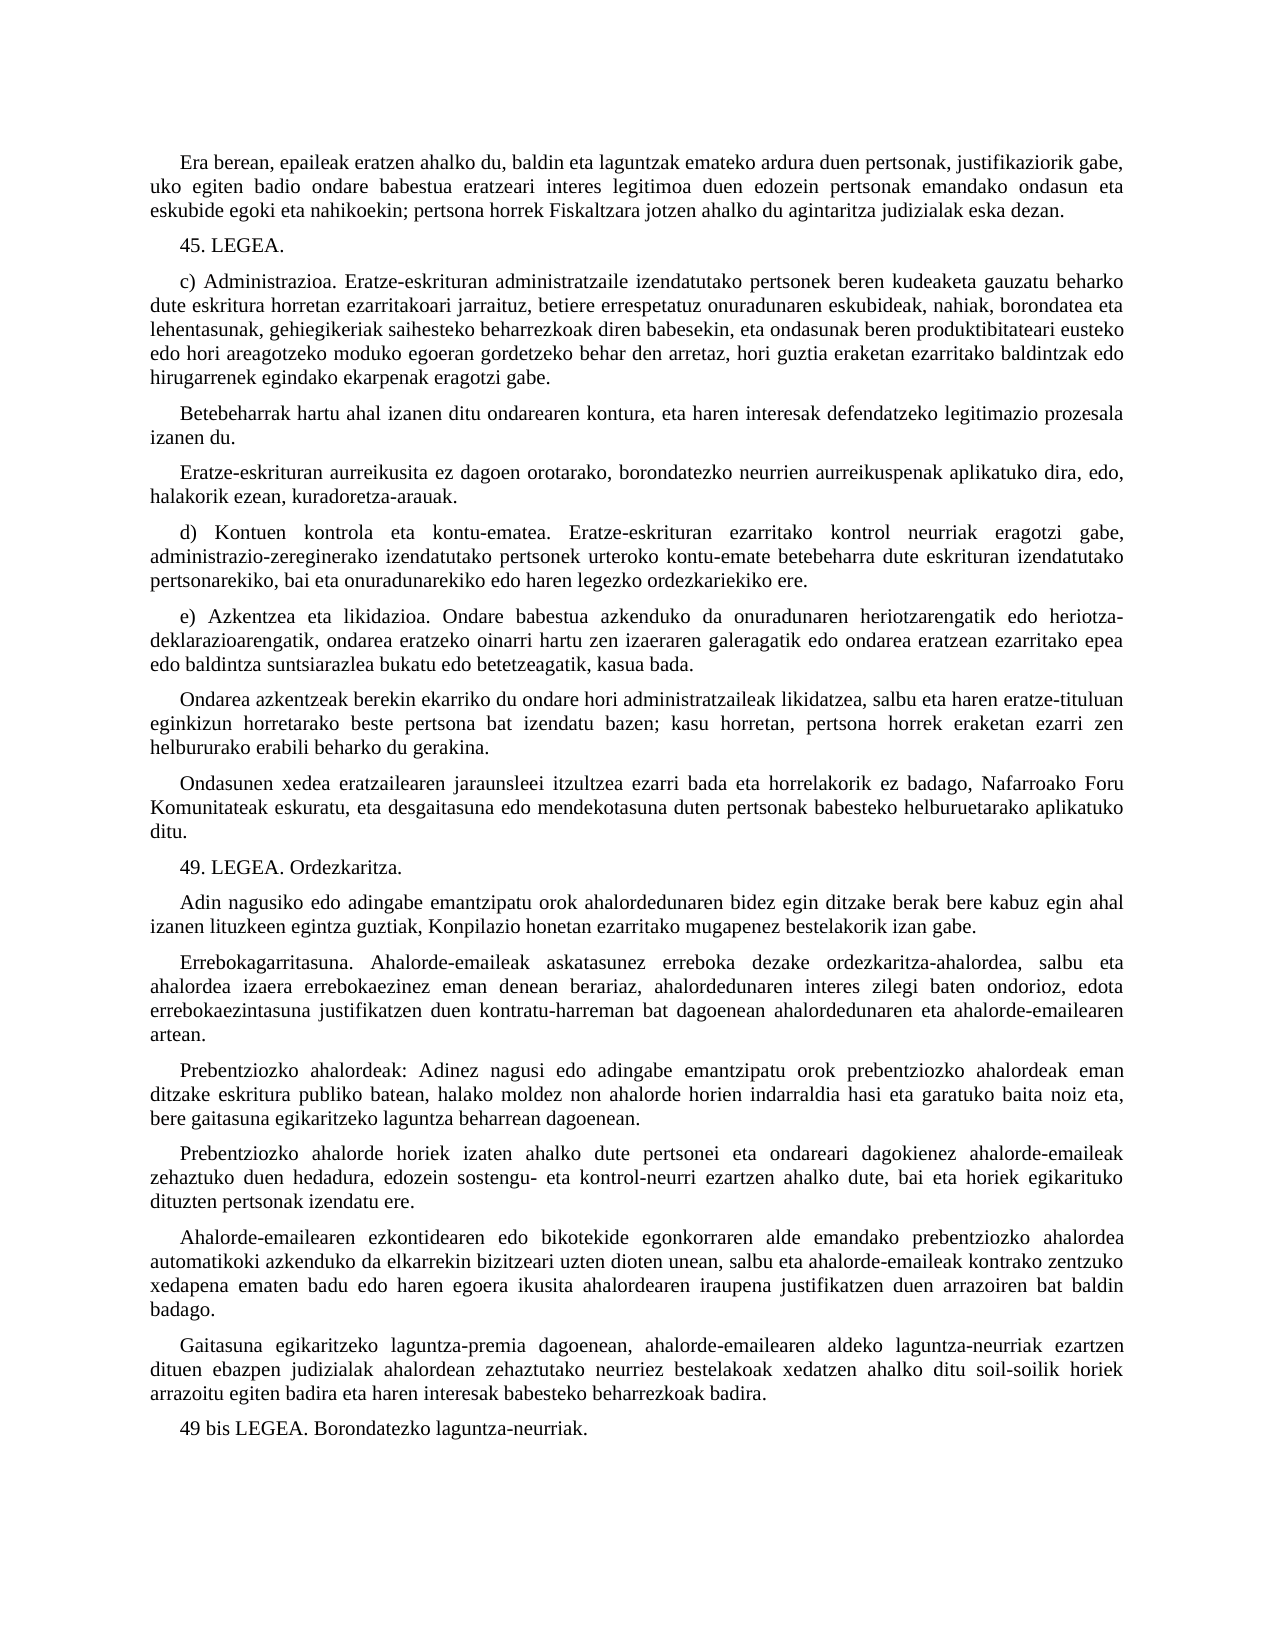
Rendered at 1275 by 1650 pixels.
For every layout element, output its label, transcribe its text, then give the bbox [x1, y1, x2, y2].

text Prebentziozko ahalorde horiek izaten ahalko dute pertsonei eta ondareari dagokienez ahalorde-emaileak zehaztuko duen hedadura, edozein sostengu- eta kontrol-neurri ezartzen ahalko dute, bai eta horiek egikarituko dituzten pertsonak izendatu ere. [150, 1142, 1125, 1213]
text d) Kontuen kontrola eta kontu-ematea. Eratze-eskrituran ezarritako kontrol neurriak eragotzi gabe, administrazio-zereginerako izendatutako pertsonek urteroko kontu-emate betebeharra dute eskrituran izendatutako pertsonarekiko, bai eta onuradunarekiko edo haren legezko ordezkariekiko ere. [150, 520, 1125, 592]
text e) Azkentzea eta likidazioa. Ondare babestua azkenduko da onuradunaren heriotzarengatik edo heriotza-deklarazioarengatik, ondarea eratzeko oinarri hartu zen izaeraren galeragatik edo ondarea eratzean ezarritako epea edo baldintza suntsiarazlea bukatu edo betetzeagatik, kasua bada. [150, 604, 1125, 676]
text Adin nagusiko edo adingabe emantzipatu orok ahalordedunaren bidez egin ditzake berak bere kabuz egin ahal izanen lituzkeen egintza guztiak, Konpilazio honetan ezarritako mugapenez bestelakorik izan gabe. [150, 891, 1125, 938]
text Eratze-eskrituran aurreikusita ez dagoen orotarako, borondatezko neurrien aurreikuspenak aplikatuko dira, edo, halakorik ezean, kuradoretza-arauak. [150, 461, 1125, 508]
text Era berean, epaileak eratzen ahalko du, baldin eta laguntzak emateko ardura duen pertsonak, justifikaziorik gabe, uko egiten badio ondare babestua eratzeari interes legitimoa duen edozein pertsonak emandako ondasun eta eskubide egoki eta nahikoekin; pertsona horrek Fiskaltzara jotzen ahalko du agintaritza judizialak eska dezan. [150, 150, 1125, 222]
text Ondarea azkentzeak berekin ekarriko du ondare hori administratzaileak likidatzea, salbu eta haren eratze-tituluan eginkizun horretarako beste pertsona bat izendatu bazen; kasu horretan, pertsona horrek eraketan ezarri zen helbururako erabili beharko du gerakina. [150, 688, 1125, 759]
text 49. LEGEA. Ordezkaritza. [150, 855, 1125, 879]
text Prebentziozko ahalordeak: Adinez nagusi edo adingabe emantzipatu orok prebentziozko ahalordeak eman ditzake eskritura publiko batean, halako moldez non ahalorde horien indarraldia hasi eta garatuko baita noiz eta, bere gaitasuna egikaritzeko laguntza beharrean dagoenean. [150, 1058, 1125, 1130]
text c) Administrazioa. Eratze-eskrituran administratzaile izendatutako pertsonek beren kudeaketa gauzatu beharko dute eskritura horretan ezarritakoari jarraituz, betiere errespetatuz onuradunaren eskubideak, nahiak, borondatea eta lehentasunak, gehiegikeriak saihesteko beharrezkoak diren babesekin, eta ondasunak beren produktibitateari eusteko edo hori areagotzeko moduko egoeran gordetzeko behar den arretaz, hori guztia eraketan ezarritako baldintzak edo hirugarrenek egindako ekarpenak eragotzi gabe. [150, 269, 1125, 389]
text Ahalorde-emailearen ezkontidearen edo bikotekide egonkorraren alde emandako prebentziozko ahalordea automatikoki azkenduko da elkarrekin bizitzeari uzten dioten unean, salbu eta ahalorde-emaileak kontrako zentzuko xedapena ematen badu edo haren egoera ikusita ahalordearen iraupena justifikatzen duen arrazoiren bat baldin badago. [150, 1225, 1125, 1321]
text 49 bis LEGEA. Borondatezko laguntza-neurriak. [150, 1416, 1125, 1440]
text Errebokagarritasuna. Ahalorde-emaileak askatasunez erreboka dezake ordezkaritza-ahalordea, salbu eta ahalordea izaera errebokaezinez eman denean berariaz, ahalordedunaren interes zilegi baten ondorioz, edota errebokaezintasuna justifikatzen duen kontratu-harreman bat dagoenean ahalordedunaren eta ahalorde-emailearen artean. [150, 950, 1125, 1046]
text 45. LEGEA. [150, 234, 1125, 258]
text Betebeharrak hartu ahal izanen ditu ondarearen kontura, eta haren interesak defendatzeko legitimazio prozesala izanen du. [150, 401, 1125, 449]
text Gaitasuna egikaritzeko laguntza-premia dagoenean, ahalorde-emailearen aldeko laguntza-neurriak ezartzen dituen ebazpen judizialak ahalordean zehaztutako neurriez bestelakoak xedatzen ahalko ditu soil-soilik horiek arrazoitu egiten badira eta haren interesak babesteko beharrezkoak badira. [150, 1333, 1125, 1405]
text Ondasunen xedea eratzailearen jaraunsleei itzultzea ezarri bada eta horrelakorik ez badago, Nafarroako Foru Komunitateak eskuratu, eta desgaitasuna edo mendekotasuna duten pertsonak babesteko helburuetarako aplikatuko ditu. [150, 771, 1125, 843]
